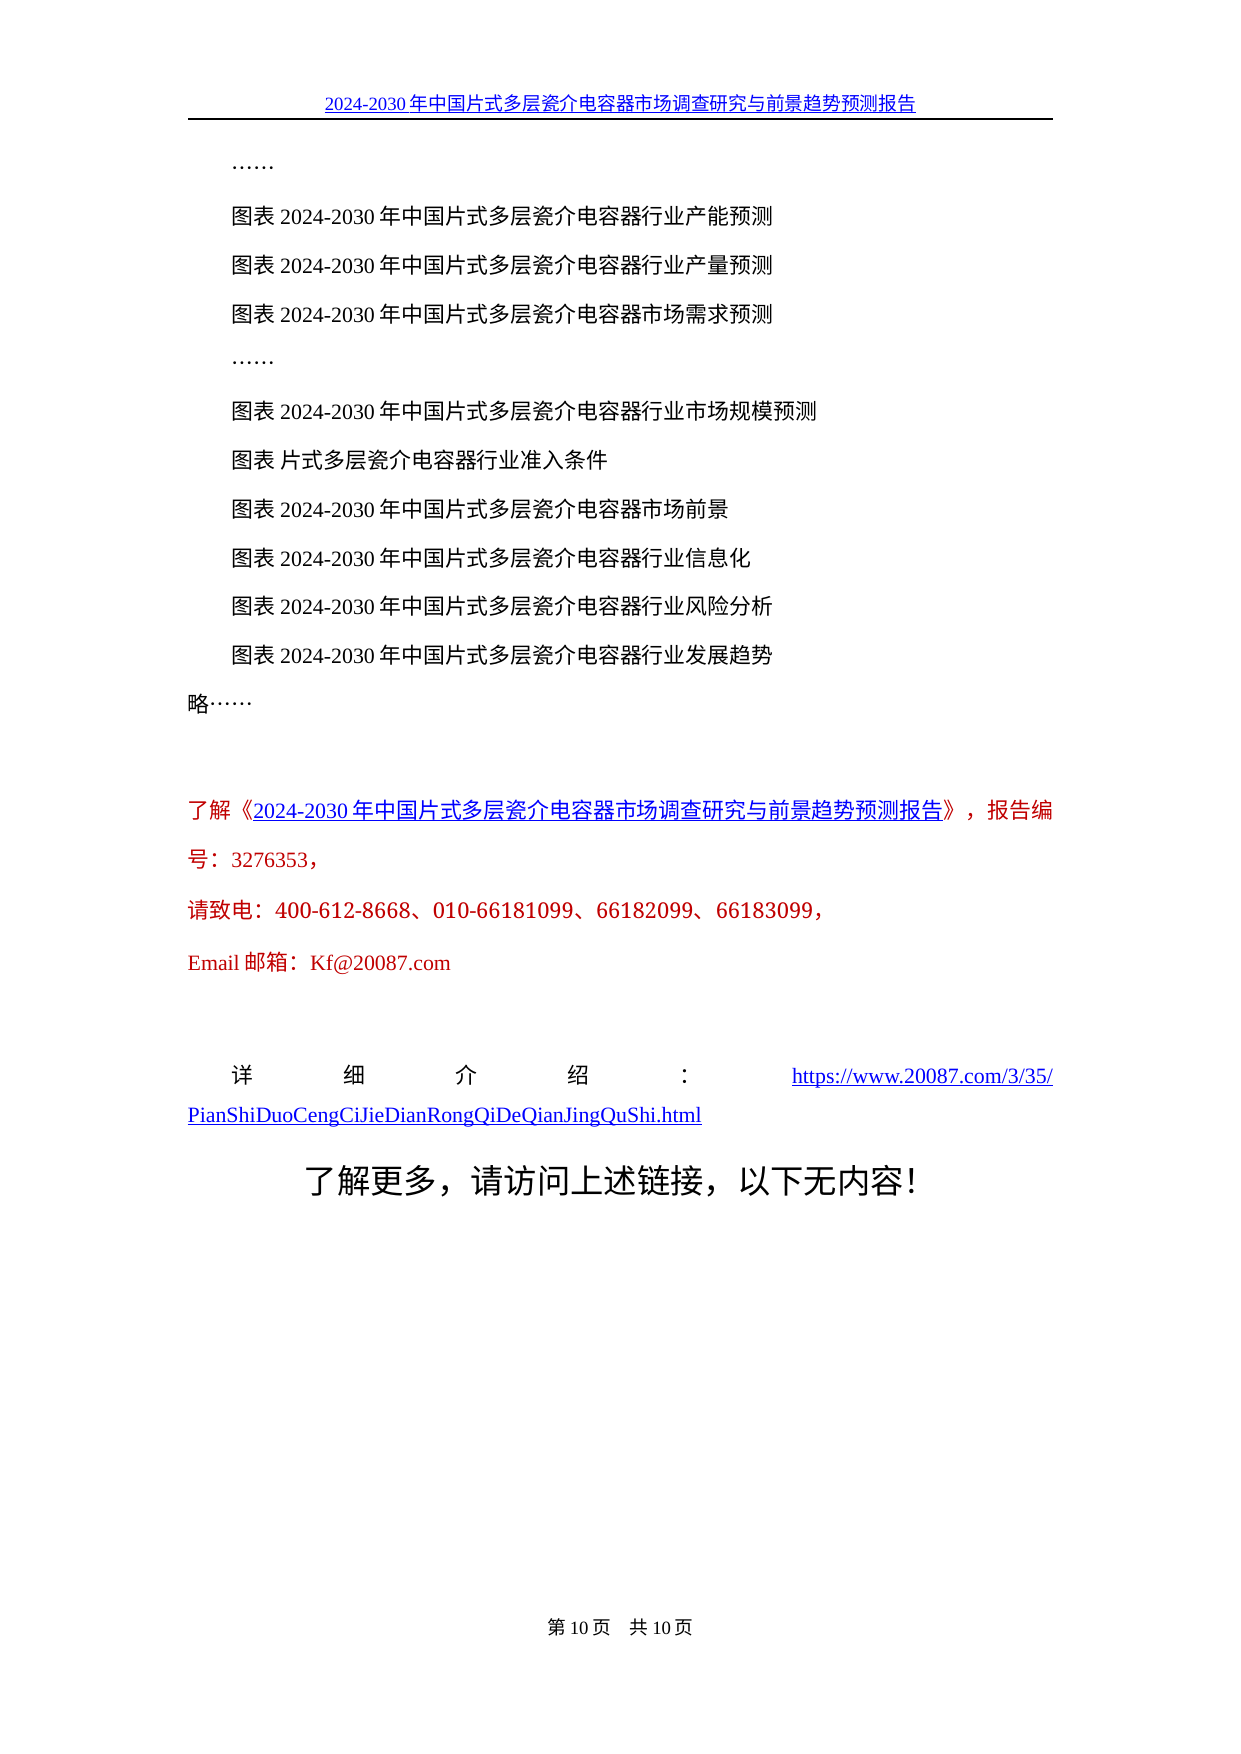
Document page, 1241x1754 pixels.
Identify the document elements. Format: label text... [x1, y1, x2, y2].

text Email邮箱：Kf@20087.com [187, 945, 1053, 977]
text 详细介绍：https://www.20087.com/3/35/PianShiDuoCengCiJieDianRongQiDeQianJingQuShi.html [187, 1058, 1053, 1131]
title 了解更多，请访问上述链接，以下无内容！ [187, 1147, 1053, 1212]
text 请致电：400-612-8668、010-66181099、66182099、66183099， [187, 893, 1053, 926]
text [187, 150, 1053, 719]
text 了解《2024-2030年中国片式多层瓷介电容器市场调查研究与前景趋势预测报告》，报告编号：3276353， [187, 793, 1053, 874]
